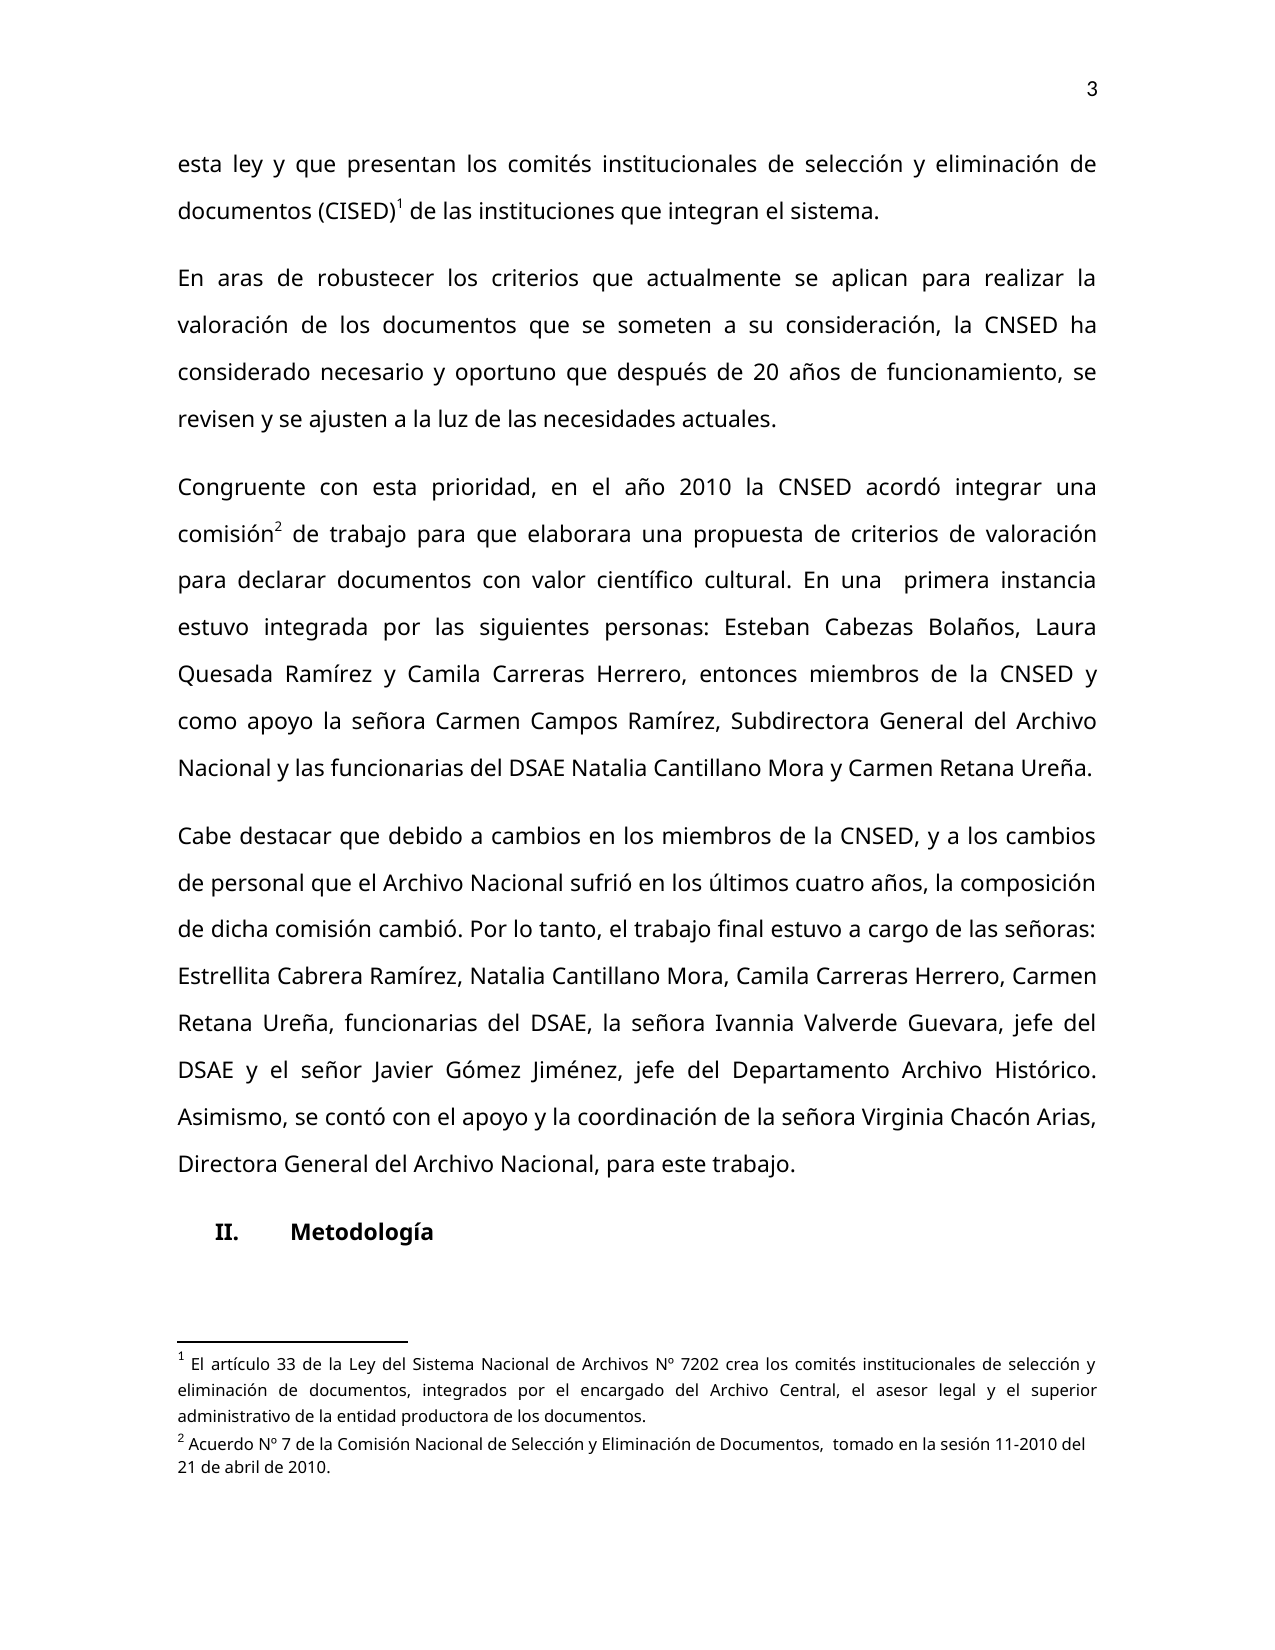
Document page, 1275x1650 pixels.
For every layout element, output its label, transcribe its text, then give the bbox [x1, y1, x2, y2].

list Metodología [215, 1215, 1098, 1247]
text Congruente con esta prioridad, en el año 2010 la CNSED acordó integrar una comisión de trabajo para que elaborara una propuesta de criterios de valoración para declarar documentos con valor científico cultural. En una primera instancia estuvo integrada por las siguientes personas: Esteban Cabezas Bolaños, Laura Quesada Ramírez y Camila Carreras Herrero, entonces miembros de la CNSED y como apoyo la señora Carmen Campos Ramírez, Subdirectora General del Archivo Nacional y las funcionarias del DSAE Natalia Cantillano Mora y Carmen Retana Ureña. [177, 471, 1098, 783]
text En aras de robustecer los criterios que actualmente se aplican para realizar la valoración de los documentos que se someten a su consideración, la CNSED ha considerado necesario y oportuno que después de 20 años de funcionamiento, se revisen y se ajusten a la luz de las necesidades actuales. [177, 262, 1098, 434]
text Cabe destacar que debido a cambios en los miembros de la CNSED, y a los cambios de personal que el Archivo Nacional sufrió en los últimos cuatro años, la composición de dicha comisión cambió. Por lo tanto, el trabajo final estuvo a cargo de las señoras: Estrellita Cabrera Ramírez, Natalia Cantillano Mora, Camila Carreras Herrero, Carmen Retana Ureña, funcionarias del DSAE, la señora Ivannia Valverde Guevara, jefe del DSAE y el señor Javier Gómez Jiménez, jefe del Departamento Archivo Histórico. Asimismo, se contó con el apoyo y la coordinación de la señora Virginia Chacón Arias, Directora General del Archivo Nacional, para este trabajo. [177, 819, 1098, 1179]
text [177, 148, 1098, 226]
